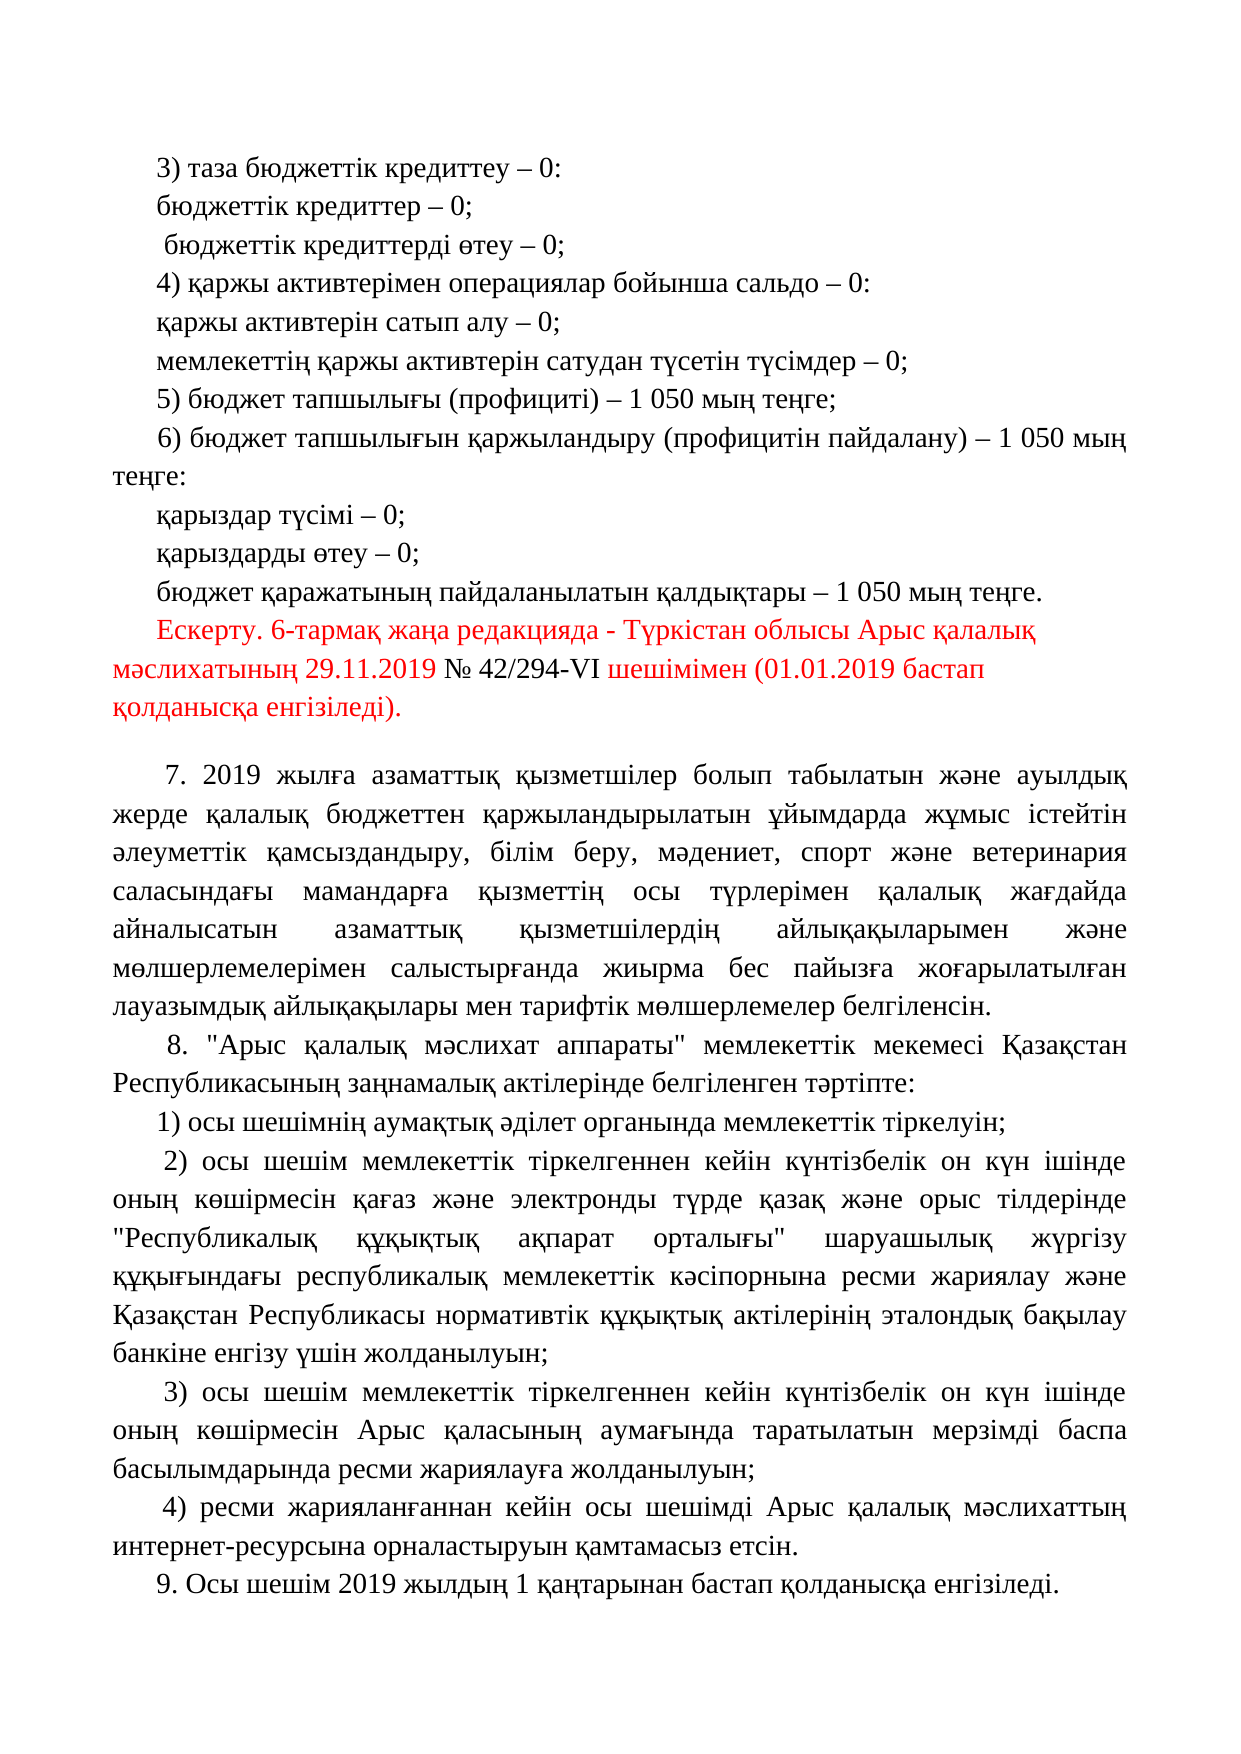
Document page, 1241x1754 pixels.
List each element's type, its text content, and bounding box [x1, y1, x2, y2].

text 3) осы шешім мемлекеттік тіркелгеннен кейін күнтізбелік он күн ішінде оның көшірмесін Арыс қаласының аумағында таратылатын мерзімді баспа басылымдарында ресми жариялауға жолданылуын; [112, 1374, 1128, 1484]
text қарыздарды өтеу – 0; [112, 535, 1128, 569]
text 8. "Арыс қалалық мәслихат аппараты" мемлекеттік мекемесі Қазақстан Республикасының заңнамалық актілерінде белгіленген тәртіпте: [112, 1027, 1128, 1099]
text қарыздар түсімі – 0; [112, 497, 1128, 530]
text 1) осы шешімнің аумақтық әділет органында мемлекеттік тіркелуін; [112, 1104, 1128, 1138]
text 4) қаржы активтерімен операциялар бойынша сальдо – 0: [112, 266, 1128, 299]
text 7. 2019 жылға азаматтық қызметшілер болып табылатын және ауылдық жерде қалалық бюджеттен қаржыландырылатын ұйымдарда жұмыс істейтін әлеуметтік қамсыздандыру, білім беру, мәдениет, спорт және ветеринария саласындағы мамандарға қызметтің осы түрлерімен қалалық жағдайда айналысатын азаматтық қызметшілердің айлықақыларымен және мөлшерлемелерімен салыстырғанда жиырма бес пайызға жоғарылатылған лауазымдық айлықақылары мен тарифтік мөлшерлемелер белгіленсін. [112, 757, 1128, 1022]
text қаржы активтерін сатып алу – 0; [112, 304, 1128, 338]
text мемлекеттің қаржы активтерін сатудан түсетін түсімдер – 0; [112, 343, 1128, 376]
text 5) бюджет тапшылығы (профициті) – 1 050 мың теңге; [112, 381, 1128, 415]
text бюджеттік кредиттер – 0; [112, 188, 1128, 222]
text 6) бюджет тапшылығын қаржыландыру (профицитін пайдалану) – 1 050 мың теңге: [112, 420, 1128, 492]
text бюджет қаражатының пайдаланылатын қалдықтары – 1 050 мың теңге. [112, 574, 1128, 607]
text 3) таза бюджеттiк кредиттеу – 0: [112, 150, 1128, 183]
text 2) осы шешім мемлекеттік тіркелгеннен кейін күнтізбелік он күн ішінде оның көшірмесін қағаз және электронды түрде қазақ және орыс тілдерінде "Республикалық құқықтық ақпарат орталығы" шаруашылық жүргізу құқығындағы республикалық мемлекеттік кәсіпорнына ресми жариялау және Қазақстан Республикасы нормативтік құқықтық актілерінің эталондық бақылау банкіне енгізу үшін жолданылуын; [112, 1143, 1128, 1369]
text бюджеттік кредиттерді өтеу – 0; [112, 227, 1128, 261]
text 9. Осы шешім 2019 жылдың 1 қаңтарынан бастап қолданысқа енгізіледі. [112, 1567, 1128, 1600]
text 4) ресми жарияланғаннан кейін осы шешімді Арыс қалалық мәслихаттың интернет-ресурсына орналастыруын қамтамасыз етсін. [112, 1489, 1128, 1562]
text Ескерту. 6-тармақ жаңа редакцияда - Түркiстан облысы Арыс қалалық мәслихатының 29.11.2019 № 42/294-VI шешiмiмен (01.01.2019 бастап қолданысқа енгiзiледi). [112, 612, 1128, 753]
